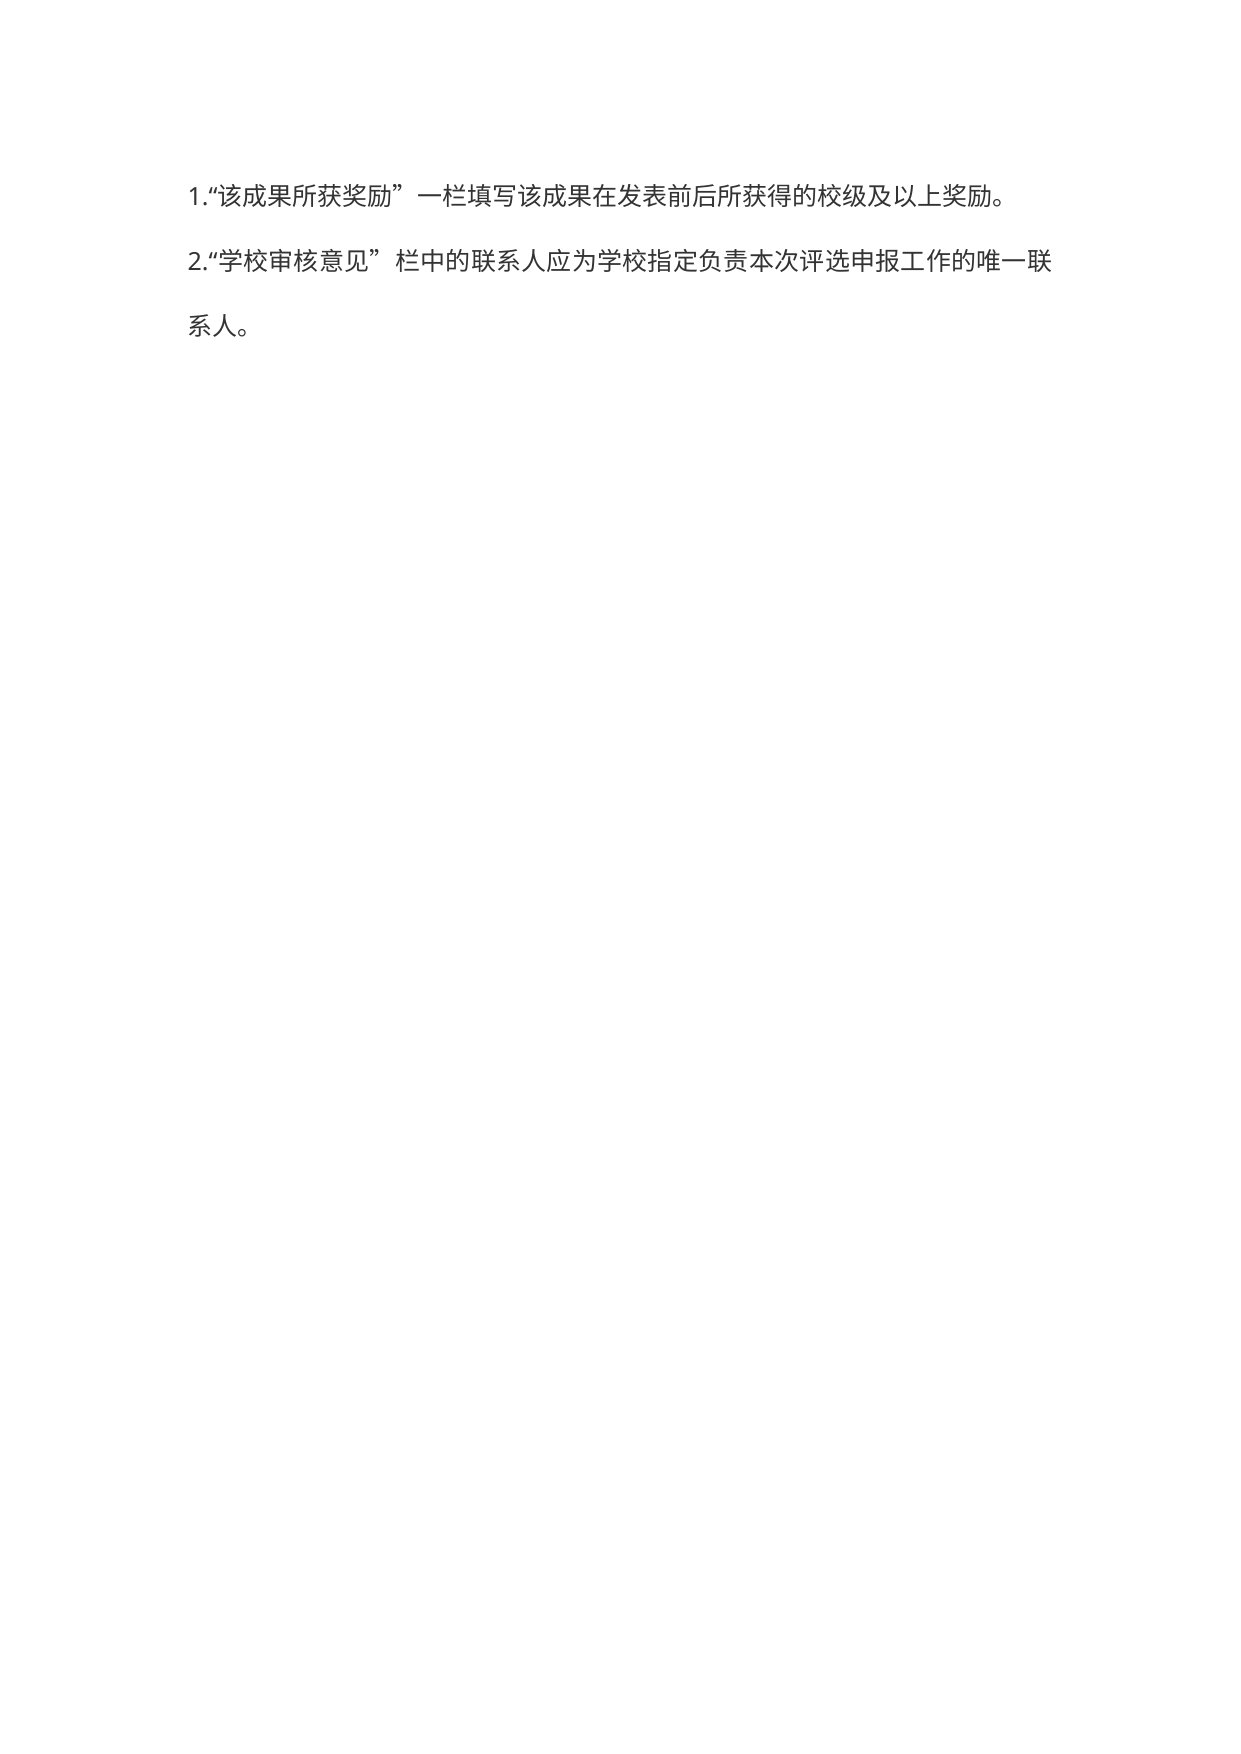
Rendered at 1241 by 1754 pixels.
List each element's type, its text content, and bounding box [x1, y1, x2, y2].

text 2.“学校审核意见”栏中的联系人应为学校指定负责本次评选申报工作的唯一联系人。 [187, 227, 1053, 357]
text 1.“该成果所获奖励”一栏填写该成果在发表前后所获得的校级及以上奖励。 [187, 162, 1053, 227]
